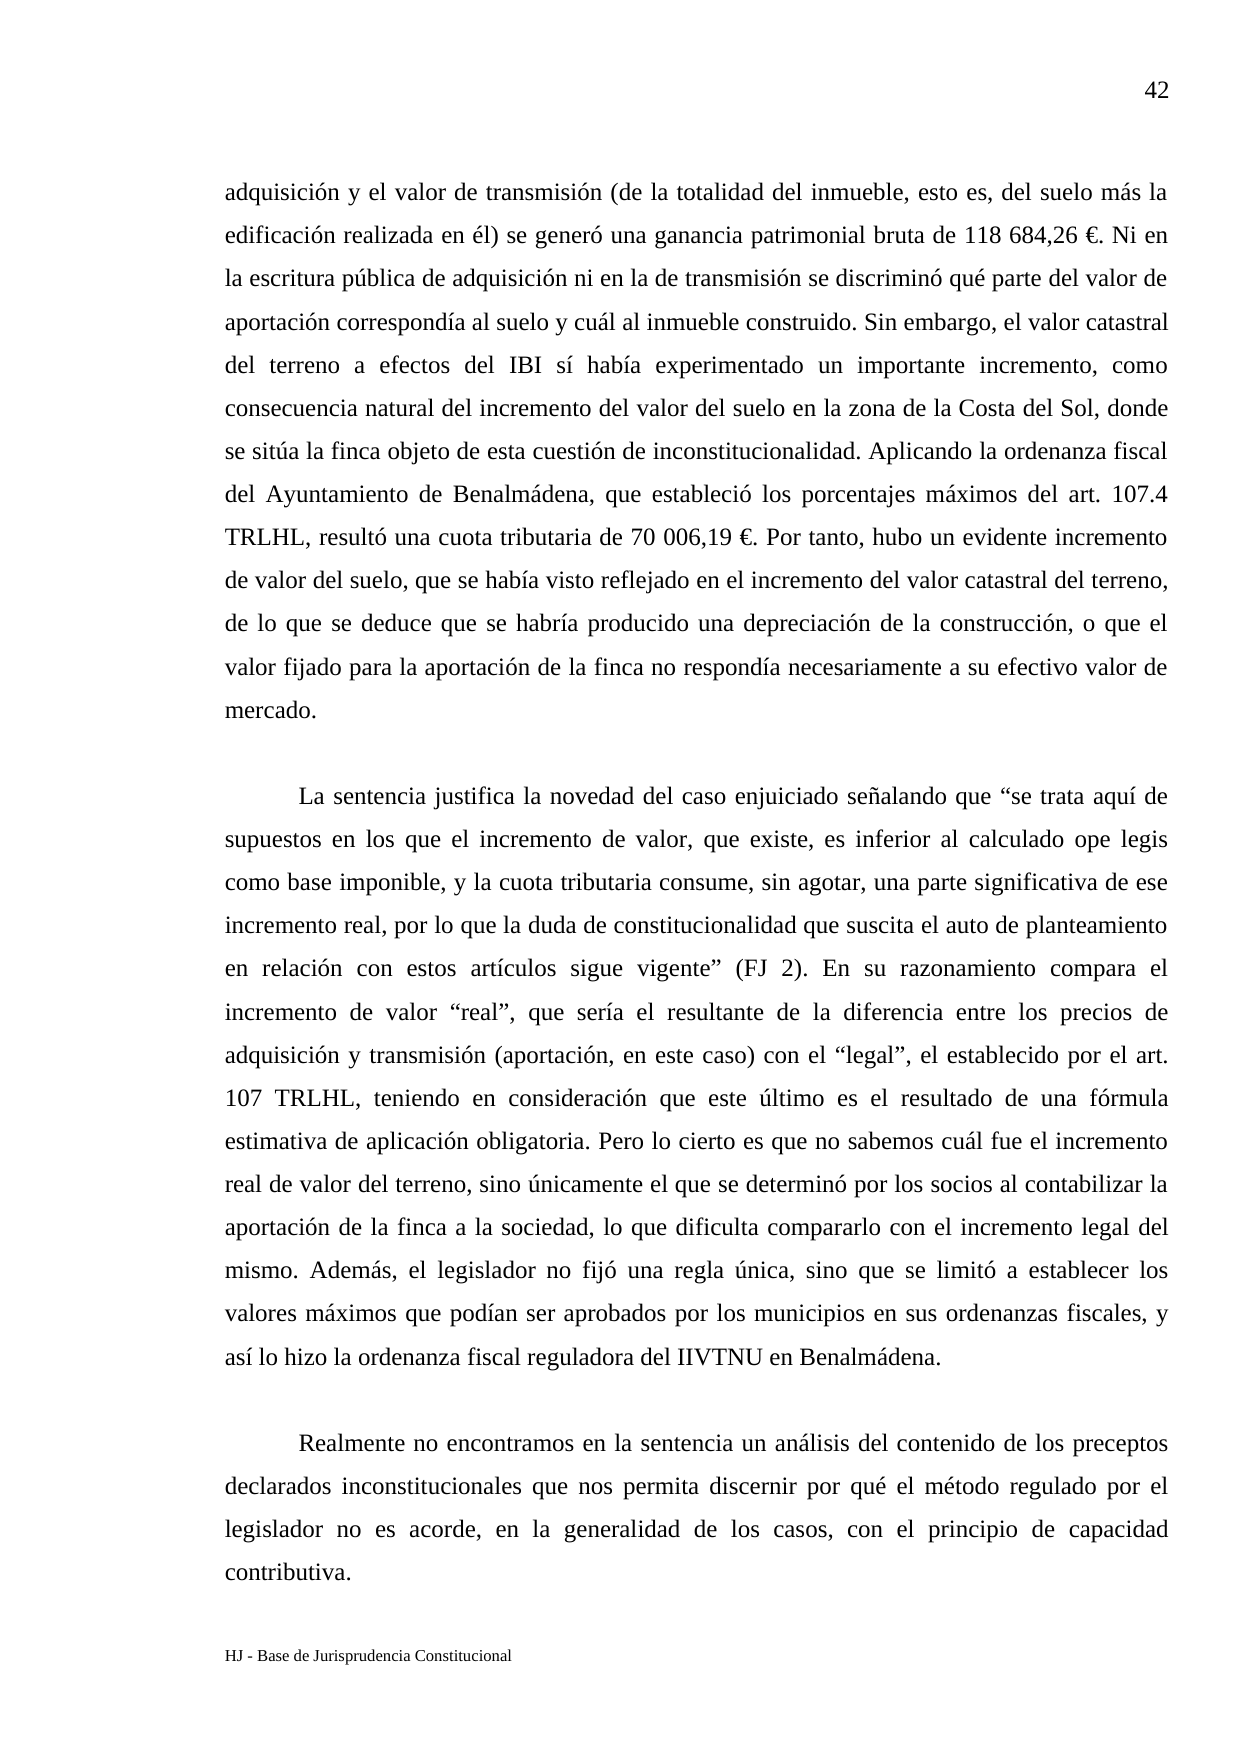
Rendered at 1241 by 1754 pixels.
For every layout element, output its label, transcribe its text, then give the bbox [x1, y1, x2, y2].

text Realmente no encontramos en la sentencia un análisis del contenido de los preceptos declarados inconstitucionales que nos permita discernir por qué el método regulado por el legislador no es acorde, en la generalidad de los casos, con el principio de capacidad contributiva. [224, 1428, 1169, 1586]
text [224, 177, 1169, 723]
text La sentencia justifica la novedad del caso enjuiciado señalando que “se trata aquí de supuestos en los que el incremento de valor, que existe, es inferior al calculado ope legis como base imponible, y la cuota tributaria consume, sin agotar, una parte significativa de ese incremento real, por lo que la duda de constitucionalidad que suscita el auto de planteamiento en relación con estos artículos sigue vigente” (FJ 2). En su razonamiento compara el incremento de valor “real”, que sería el resultante de la diferencia entre los precios de adquisición y transmisión (aportación, en este caso) con el “legal”, el establecido por el art. 107 TRLHL, teniendo en consideración que este último es el resultado de una fórmula estimativa de aplicación obligatoria. Pero lo cierto es que no sabemos cuál fue el incremento real de valor del terreno, sino únicamente el que se determinó por los socios al contabilizar la aportación de la finca a la sociedad, lo que dificulta compararlo con el incremento legal del mismo. Además, el legislador no fijó una regla única, sino que se limitó a establecer los valores máximos que podían ser aprobados por los municipios en sus ordenanzas fiscales, y así lo hizo la ordenanza fiscal reguladora del IIVTNU en Benalmádena. [224, 781, 1169, 1370]
